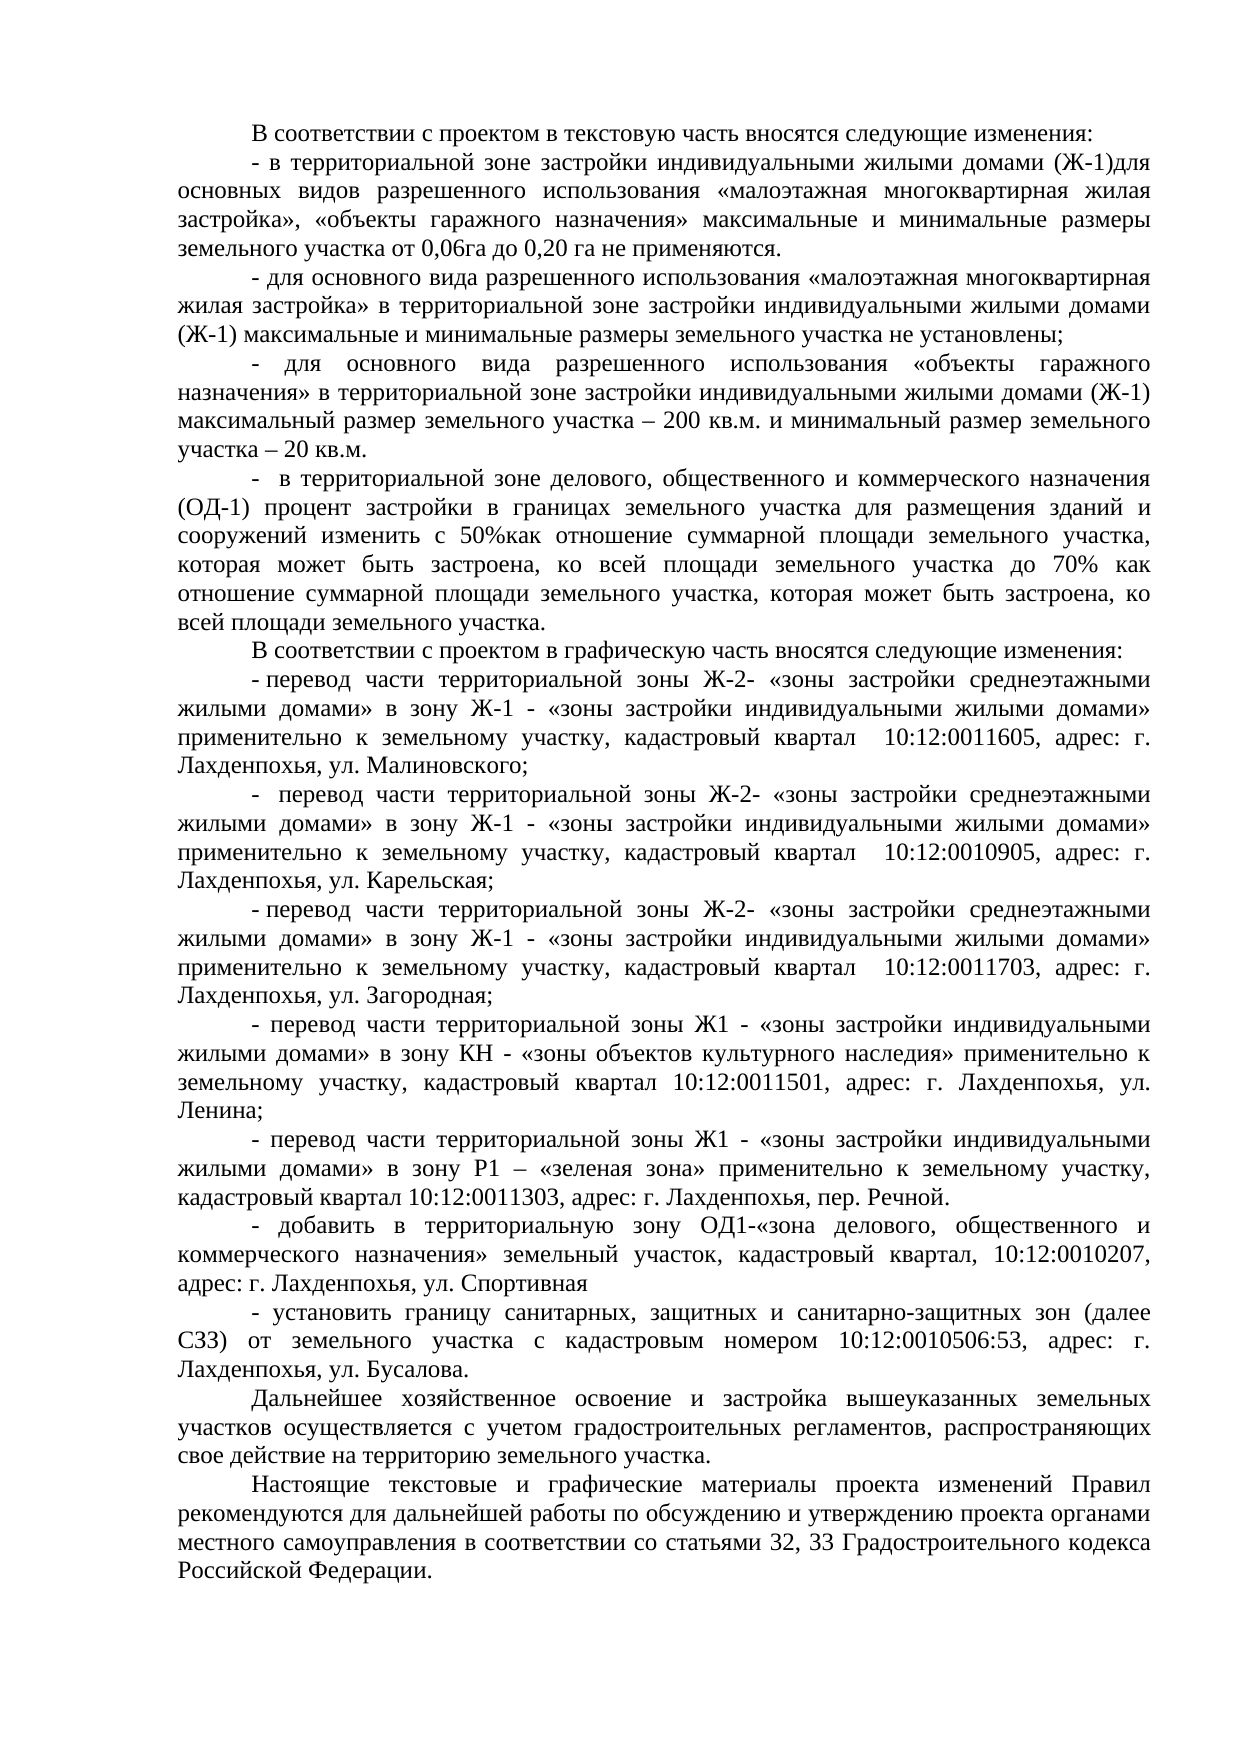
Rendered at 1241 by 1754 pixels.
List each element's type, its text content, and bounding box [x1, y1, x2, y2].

text - перевод части территориальной зоны Ж1 - «зоны застройки индивидуальными жилыми домами» в зону КН - «зоны объектов культурного наследия» применительно к земельному участку, кадастровый квартал 10:12:0011501, адрес: г. Лахденпохья, ул. Ленина; [177, 1009, 1152, 1124]
text - перевод части территориальной зоны Ж-2- «зоны застройки среднеэтажными жилыми домами» в зону Ж-1 - «зоны застройки индивидуальными жилыми домами» применительно к земельному участку, кадастровый квартал 10:12:0011703, адрес: г. Лахденпохья, ул. Загородная; [177, 894, 1152, 1009]
text - перевод части территориальной зоны Ж1 - «зоны застройки индивидуальными жилыми домами» в зону Р1 – «зеленая зона» применительно к земельному участку, кадастровый квартал 10:12:0011303, адрес: г. Лахденпохья, пер. Речной. [177, 1124, 1152, 1211]
text - перевод части территориальной зоны Ж-2- «зоны застройки среднеэтажными жилыми домами» в зону Ж-1 - «зоны застройки индивидуальными жилыми домами» применительно к земельному участку, кадастровый квартал 10:12:0010905, адрес: г. Лахденпохья, ул. Карельская; [177, 779, 1152, 894]
text Настоящие текстовые и графические материалы проекта изменений Правил рекомендуются для дальнейшей работы по обсуждению и утверждению проекта органами местного самоуправления в соответствии со статьями 32, 33 Градостроительного кодекса Российской Федерации. [177, 1469, 1152, 1584]
text - перевод части территориальной зоны Ж-2- «зоны застройки среднеэтажными жилыми домами» в зону Ж-1 - «зоны застройки индивидуальными жилыми домами» применительно к земельному участку, кадастровый квартал 10:12:0011605, адрес: г. Лахденпохья, ул. Малиновского; [177, 664, 1152, 779]
text - установить границу санитарных, защитных и санитарно-защитных зон (далее СЗЗ) от земельного участка с кадастровым номером 10:12:0010506:53, адрес: г. Лахденпохья, ул. Бусалова. [177, 1297, 1152, 1383]
text - для основного вида разрешенного использования «объекты гаражного назначения» в территориальной зоне застройки индивидуальными жилыми домами (Ж-1) максимальный размер земельного участка – 200 кв.м. и минимальный размер земельного участка – 20 кв.м. [177, 348, 1152, 463]
text В соответствии с проектом в текстовую часть вносятся следующие изменения: [177, 118, 1152, 147]
text Дальнейшее хозяйственное освоение и застройка вышеуказанных земельных участков осуществляется с учетом градостроительных регламентов, распространяющих свое действие на территорию земельного участка. [177, 1383, 1152, 1469]
text - для основного вида разрешенного использования «малоэтажная многоквартирная жилая застройка» в территориальной зоне застройки индивидуальными жилыми домами (Ж-1) максимальные и минимальные размеры земельного участка не установлены; [177, 262, 1152, 348]
text В соответствии с проектом в графическую часть вносятся следующие изменения: [177, 636, 1152, 664]
text - добавить в территориальную зону ОД1-«зона делового, общественного и коммерческого назначения» земельный участок, кадастровый квартал, 10:12:0010207, адрес: г. Лахденпохья, ул. Спортивная [177, 1211, 1152, 1297]
text - в территориальной зоне делового, общественного и коммерческого назначения (ОД-1) процент застройки в границах земельного участка для размещения зданий и сооружений изменить с 50%как отношение суммарной площади земельного участка, которая может быть застроена, ко всей площади земельного участка до 70% как отношение суммарной площади земельного участка, которая может быть застроена, ко всей площади земельного участка. [177, 463, 1152, 636]
text - в территориальной зоне застройки индивидуальными жилыми домами (Ж-1)для основных видов разрешенного использования «малоэтажная многоквартирная жилая застройка», «объекты гаражного назначения» максимальные и минимальные размеры земельного участка от 0,06га до 0,20 га не применяются. [177, 147, 1152, 262]
